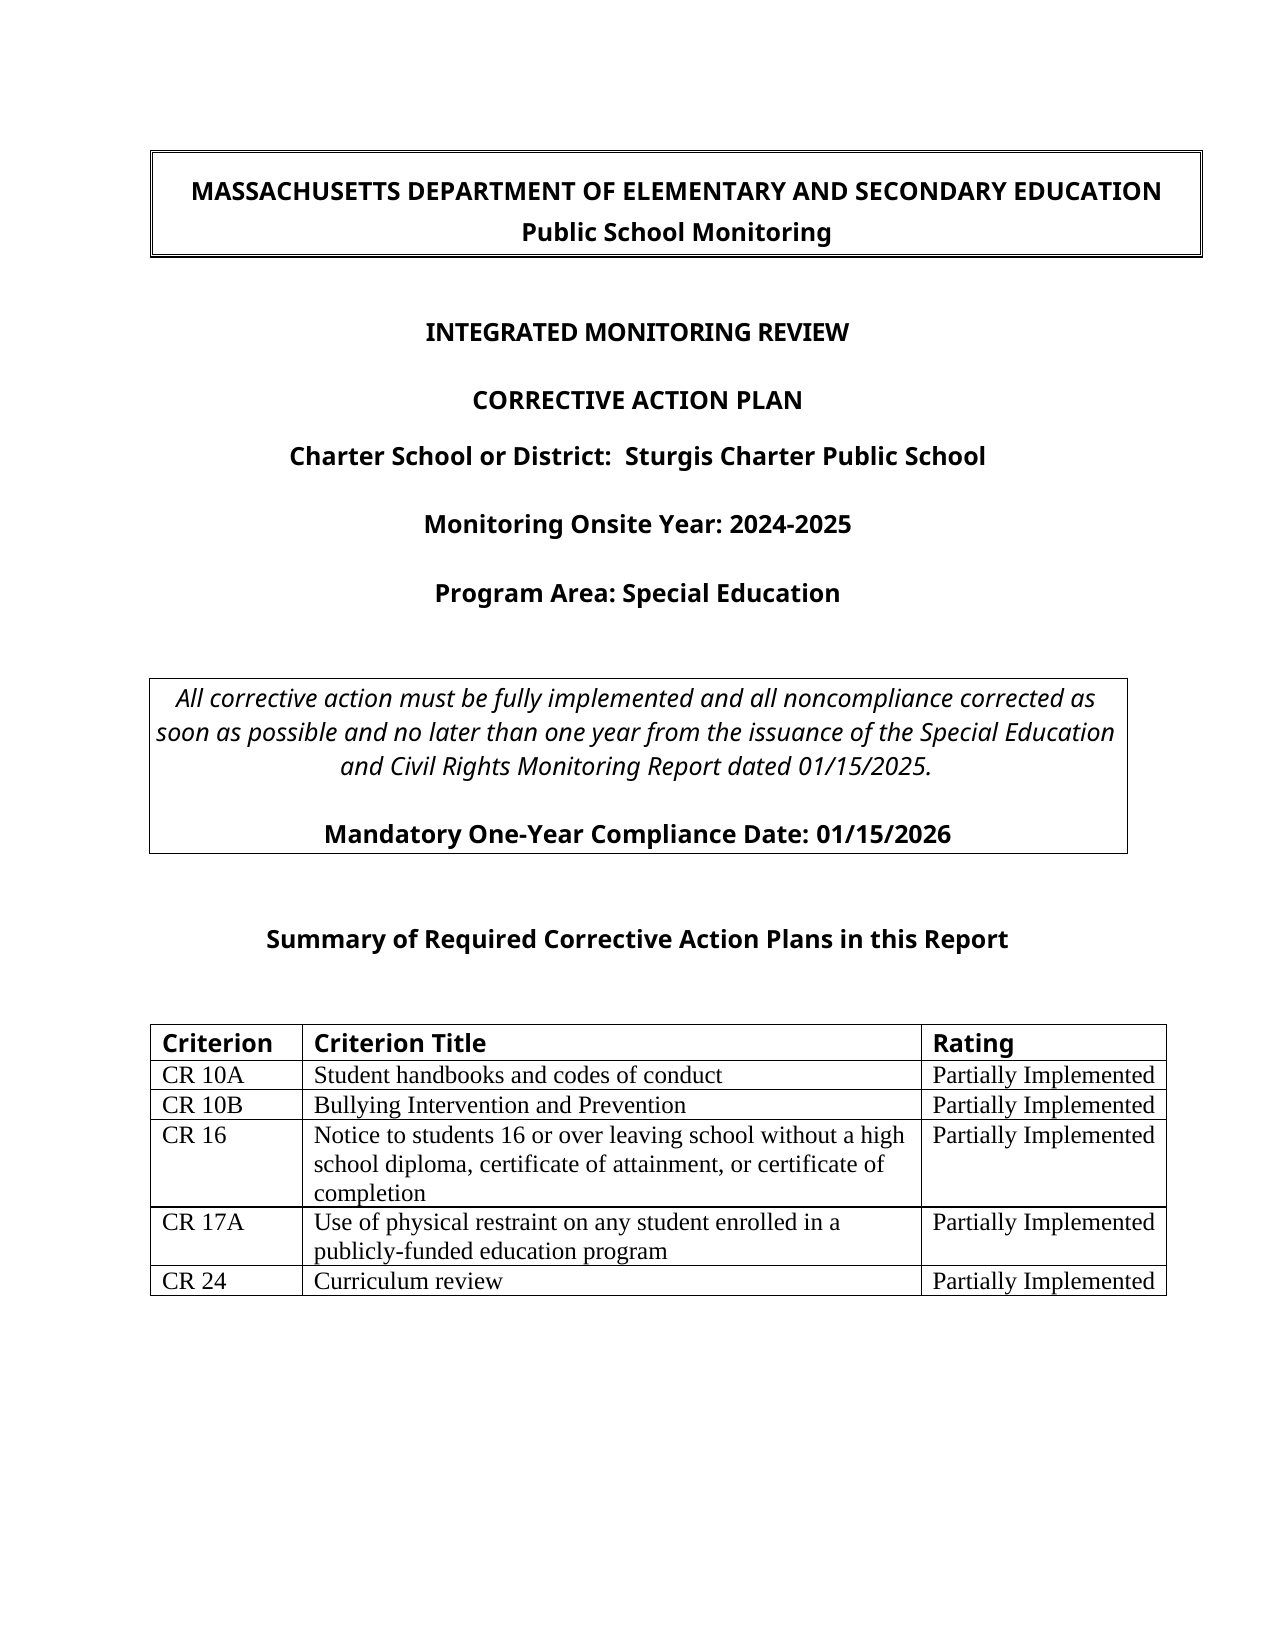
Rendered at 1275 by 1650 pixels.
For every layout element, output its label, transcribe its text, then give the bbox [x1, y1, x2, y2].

table_cell Partially Implemented [922, 1266, 1166, 1295]
table_cell Student handbooks and codes of conduct [303, 1061, 921, 1089]
table_header Rating [922, 1025, 1166, 1059]
text Mandatory One-Year Compliance Date: 01/15/2026 [150, 814, 1127, 853]
table_cell CR 10A [151, 1061, 302, 1089]
table_cell Curriculum review [303, 1266, 921, 1295]
table_header Criterion [151, 1025, 302, 1059]
table_cell Partially Implemented [922, 1061, 1166, 1089]
table_cell CR 10B [151, 1090, 302, 1119]
table_header MASSACHUSETTS DEPARTMENT OF ELEMENTARY AND SECONDARY EDUCATION Public School Monitoring [153, 153, 1200, 254]
title Monitoring Onsite Year: 2024-2025 [150, 507, 1125, 541]
table_cell CR 24 [151, 1266, 302, 1295]
table_cell CR 16 [151, 1120, 302, 1206]
table_cell Partially Implemented [922, 1120, 1166, 1206]
title Program Area: Special Education [150, 575, 1125, 609]
table_cell Notice to students 16 or over leaving school without a high school diploma, certificate of attainment, or certificate of completion [303, 1120, 921, 1206]
table_cell Partially Implemented [922, 1090, 1166, 1119]
subtitle INTEGRATED MONITORING REVIEW [150, 314, 1125, 348]
text Summary of Required Corrective Action Plans in this Report [150, 922, 1125, 956]
subtitle CORRECTIVE ACTION PLAN [150, 382, 1125, 416]
table_cell Use of physical restraint on any student enrolled in a publicly-funded education program [303, 1208, 921, 1265]
table_header Criterion Title [303, 1025, 921, 1059]
table_cell Partially Implemented [922, 1208, 1166, 1265]
title Charter School or District: Sturgis Charter Public School [150, 439, 1125, 473]
text All corrective action must be fully implemented and all noncompliance corrected as soon as possible and no later than one year from the issuance of the Special Education and Civil Rights Monitoring Report dated 01/15/2025. [150, 679, 1127, 783]
table_cell CR 17A [151, 1208, 302, 1265]
table_cell Bullying Intervention and Prevention [303, 1090, 921, 1119]
